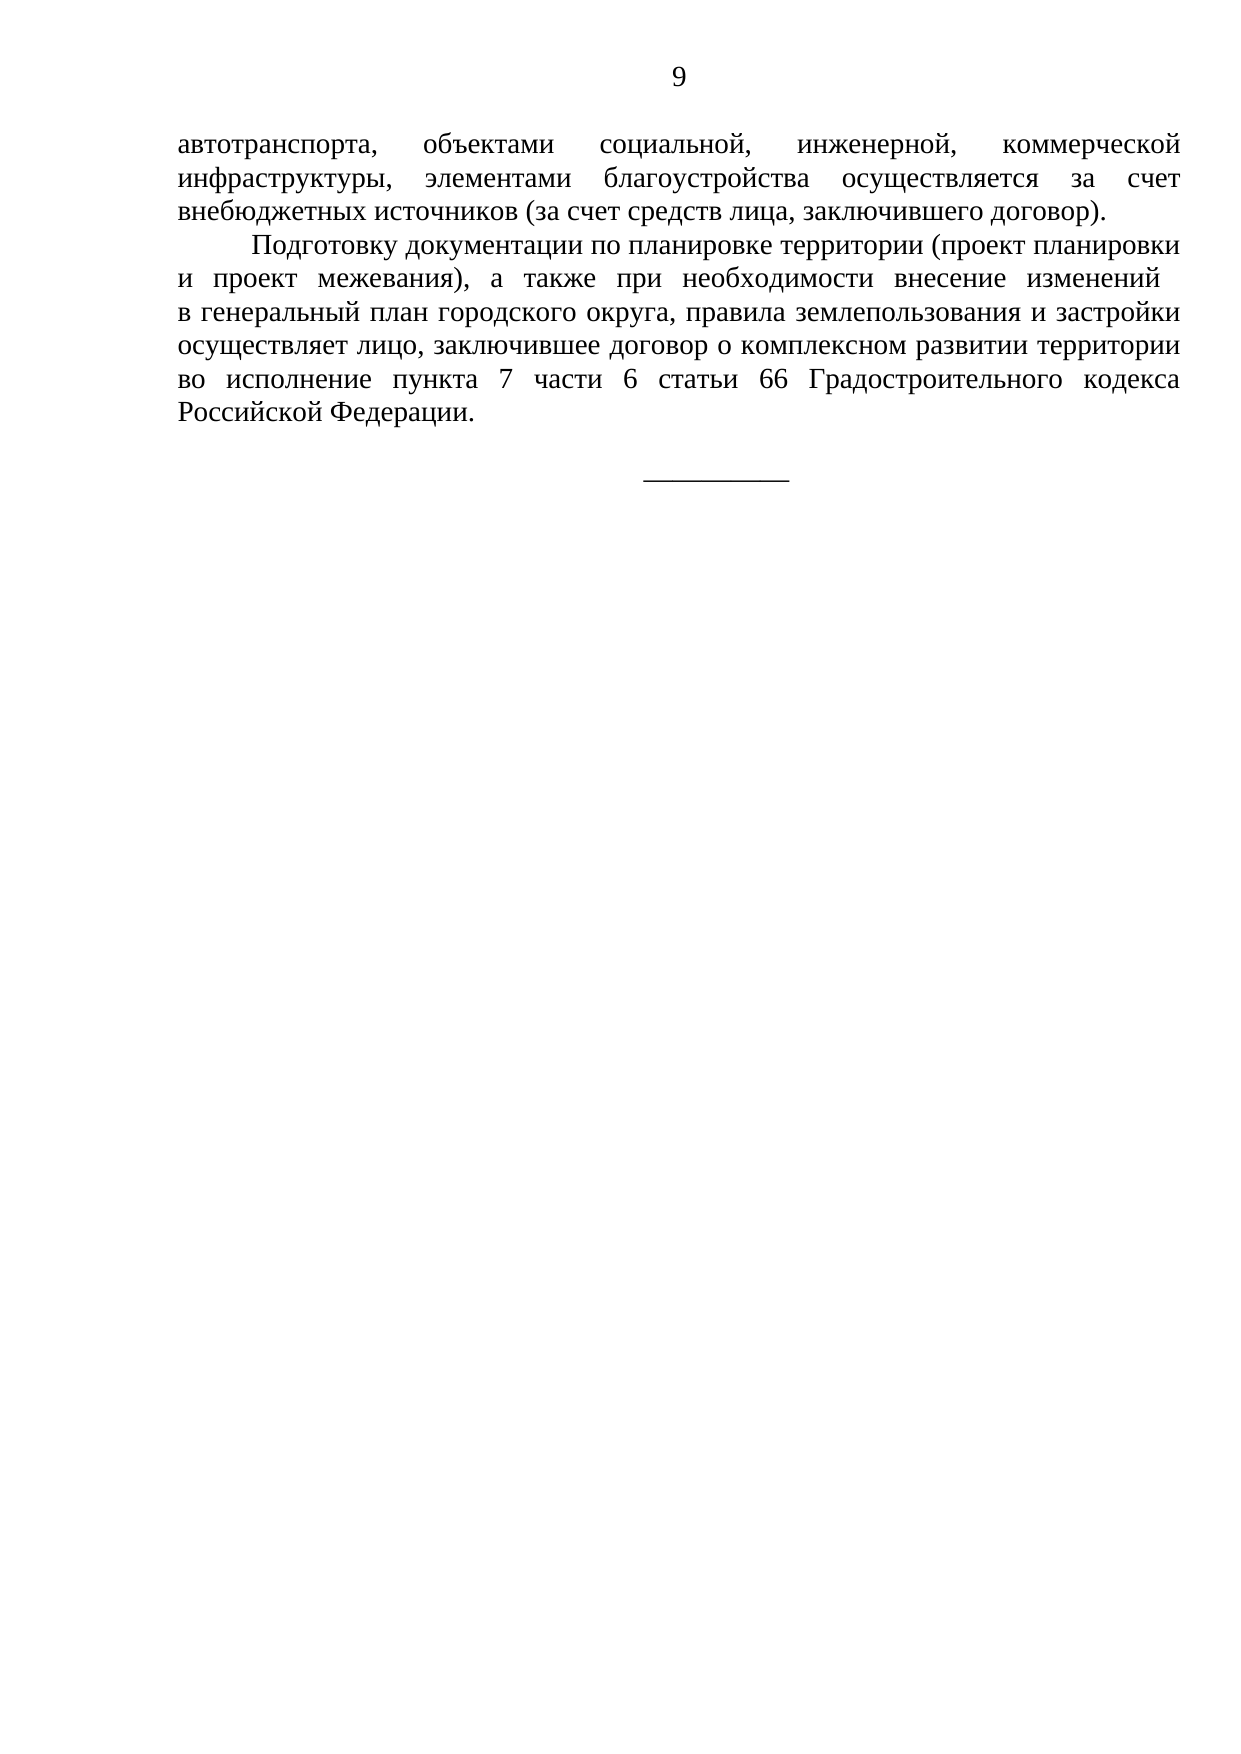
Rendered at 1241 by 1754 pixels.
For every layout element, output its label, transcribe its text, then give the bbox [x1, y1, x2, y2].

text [177, 126, 1181, 227]
text ————— [177, 462, 1181, 495]
text Подготовку документации по планировке территории (проект планировки и проект межевания), а также при необходимости внесение изменений в генеральный план городского округа, правила землепользования и застройки осуществляет лицо, заключившее договор о комплексном развитии территории во исполнение пункта 7 части 6 статьи 66 Градостроительного кодекса Российской Федерации. [177, 227, 1181, 428]
